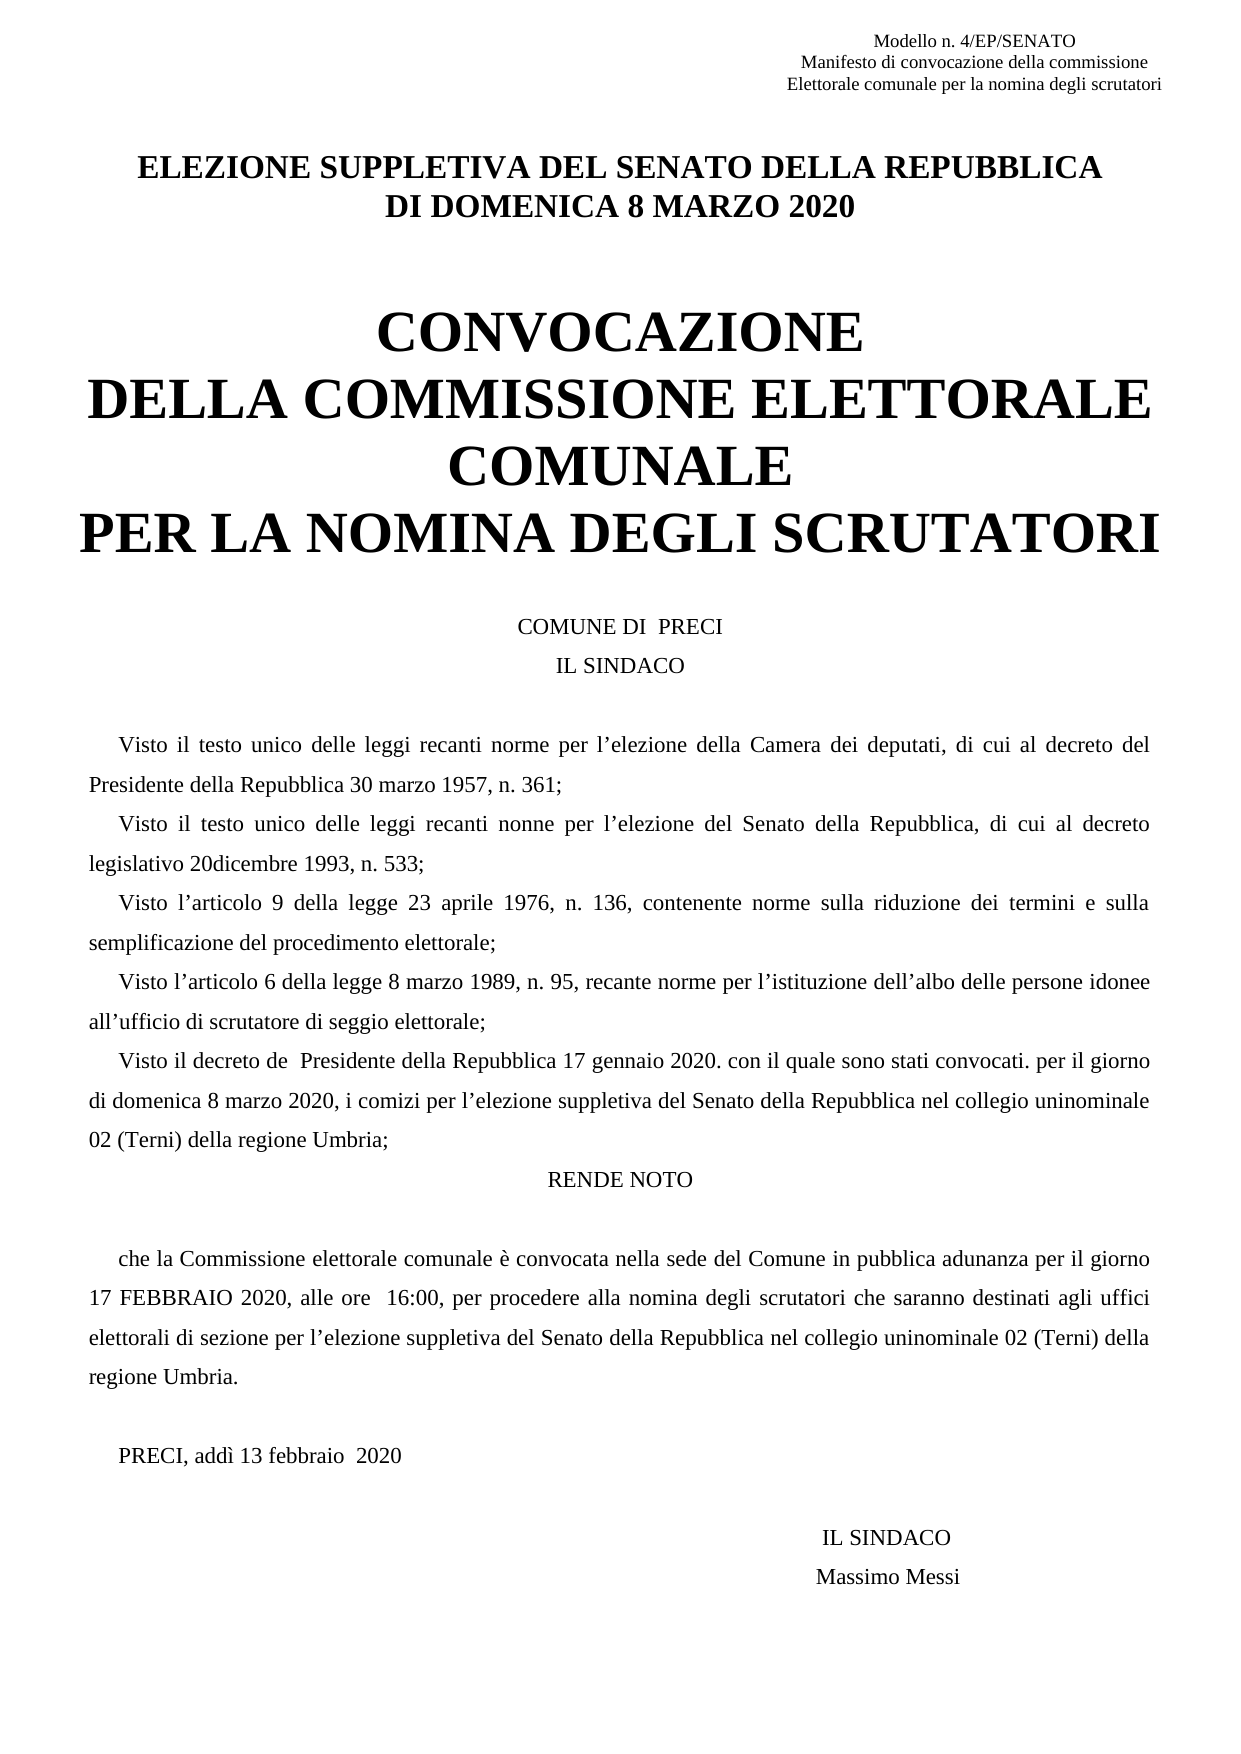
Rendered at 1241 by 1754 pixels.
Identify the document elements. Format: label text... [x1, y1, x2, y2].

text Massimo Messi [118, 1563, 1004, 1589]
text Visto il testo unico delle leggi recanti nonne per l’elezione del Senato della Repubblica, di cui al decreto legislativo 20dicembre 1993, n. 533; [88, 810, 1152, 876]
text IL SINDACO [118, 652, 1122, 679]
text PRECI, addì 13 febbraio 2020 [88, 1442, 1152, 1468]
text Visto il testo unico delle leggi recanti norme per l’elezione della Camera dei deputati, di cui al decreto del Presidente della Repubblica 30 marzo 1957, n. 361; [88, 731, 1152, 797]
text PER LA NOMINA DEGLI SCRUTATORI [59, 498, 1181, 565]
text IL SINDACO [88, 1523, 1004, 1550]
text che la Commissione elettorale comunale è convocata nella sede del Comune in pubblica adunanza per il giorno 17 FEBBRAIO 2020, alle ore 16:00, per procedere alla nomina degli scrutatori che saranno destinati agli uffici elettorali di sezione per l’elezione suppletiva del Senato della Repubblica nel collegio uninominale 02 (Terni) della regione Umbria. [88, 1245, 1152, 1389]
text DI DOMENICA 8 MARZO 2020 [59, 186, 1181, 224]
text RENDE NOTO [88, 1166, 1152, 1192]
text DELLA COMMISSIONE ELETTORALE [59, 363, 1181, 431]
text CONVOCAZIONE [59, 296, 1181, 363]
text ELEZIONE SUPPLETIVA DEL SENATO DELLA REPUBBLICA [59, 148, 1181, 186]
text Visto l’articolo 9 della legge 23 aprile 1976, n. 136, contenente norme sulla riduzione dei termini e sulla semplificazione del procedimento elettorale; [88, 889, 1152, 955]
text Visto il decreto de Presidente della Repubblica 17 gennaio 2020. con il quale sono stati convocati. per il giorno di domenica 8 marzo 2020, i comizi per l’elezione suppletiva del Senato della Repubblica nel collegio uninominale 02 (Terni) della regione Umbria; [88, 1047, 1152, 1153]
text COMUNE DI PRECI [118, 613, 1122, 639]
text Visto l’articolo 6 della legge 8 marzo 1989, n. 95, recante norme per l’istituzione dell’albo delle persone idonee all’ufficio di scrutatore di seggio elettorale; [88, 968, 1152, 1034]
text COMUNALE [59, 431, 1181, 498]
